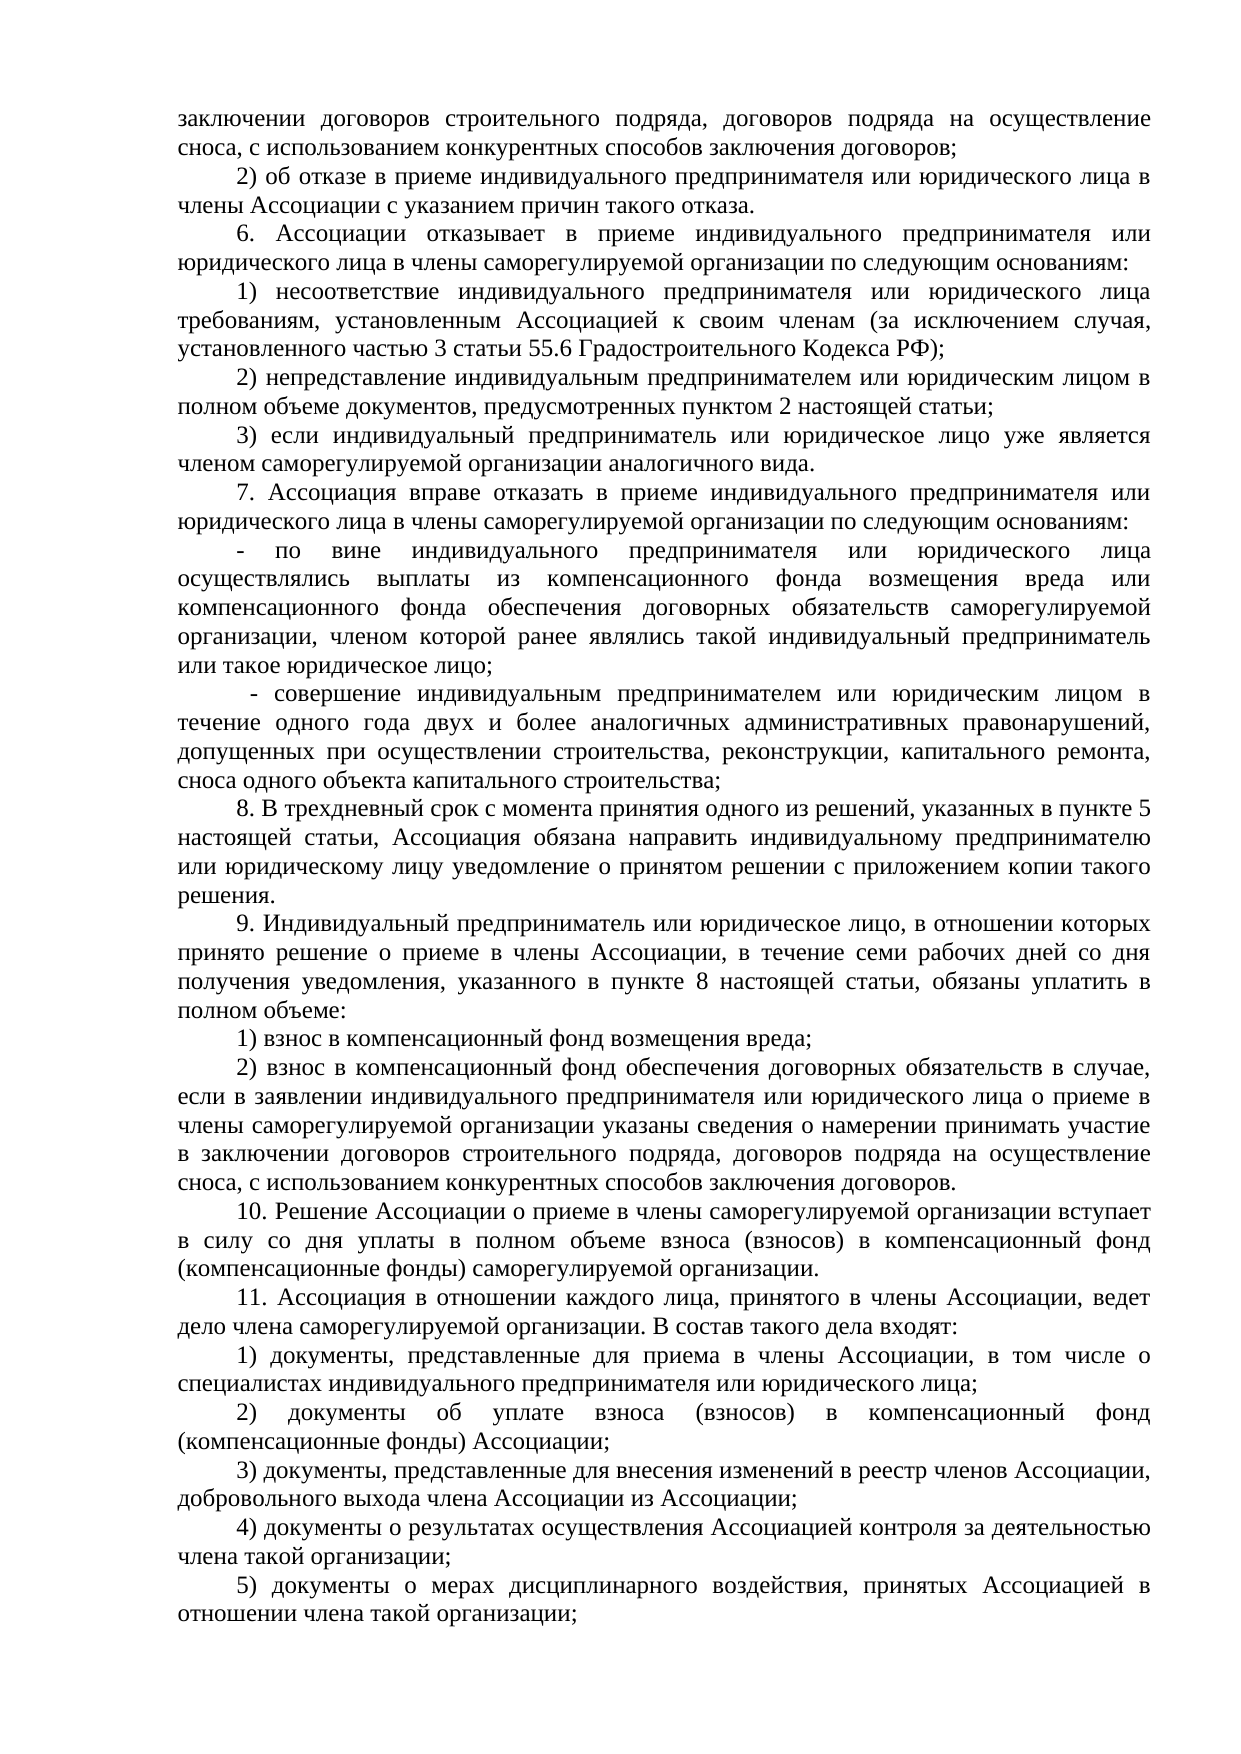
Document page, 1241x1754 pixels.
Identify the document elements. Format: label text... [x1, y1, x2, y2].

text 10. Решение Ассоциации о приеме в члены саморегулируемой организации вступает в силу со дня уплаты в полном объеме взноса (взносов) в компенсационный фонд (компенсационные фонды) саморегулируемой организации. [177, 1196, 1152, 1282]
text 1) несоответствие индивидуального предпринимателя или юридического лица требованиям, установленным Ассоциацией к своим членам (за исключением случая, установленного частью 3 статьи 55.6 Градостроительного Кодекса РФ); [177, 276, 1152, 362]
text 2) об отказе в приеме индивидуального предпринимателя или юридического лица в члены Ассоциации с указанием причин такого отказа. [177, 161, 1152, 218]
text 4) документы о результатах осуществления Ассоциацией контроля за деятельностью члена такой организации; [177, 1512, 1152, 1570]
text - по вине индивидуального предпринимателя или юридического лица осуществлялись выплаты из компенсационного фонда возмещения вреда или компенсационного фонда обеспечения договорных обязательств саморегулируемой организации, членом которой ранее являлись такой индивидуальный предприниматель или такое юридическое лицо; [177, 535, 1152, 678]
text 11. Ассоциация в отношении каждого лица, принятого в члены Ассоциации, ведет дело члена саморегулируемой организации. В состав такого дела входят: [177, 1282, 1152, 1340]
text 7. Ассоциация вправе отказать в приеме индивидуального предпринимателя или юридического лица в члены саморегулируемой организации по следующим основаниям: [177, 477, 1152, 535]
text 9. Индивидуальный предприниматель или юридическое лицо, в отношении которых принято решение о приеме в члены Ассоциации, в течение семи рабочих дней со дня получения уведомления, указанного в пункте 8 настоящей статьи, обязаны уплатить в полном объеме: [177, 908, 1152, 1023]
text 2) взнос в компенсационный фонд обеспечения договорных обязательств в случае, если в заявлении индивидуального предпринимателя или юридического лица о приеме в члены саморегулируемой организации указаны сведения о намерении принимать участие в заключении договоров строительного подряда, договоров подряда на осуществление сноса, с использованием конкурентных способов заключения договоров. [177, 1052, 1152, 1196]
text - совершение индивидуальным предпринимателем или юридическим лицом в течение одного года двух и более аналогичных административных правонарушений, допущенных при осуществлении строительства, реконструкции, капитального ремонта, сноса одного объекта капитального строительства; [177, 678, 1152, 793]
text 1) взнос в компенсационный фонд возмещения вреда; [177, 1023, 1152, 1052]
text 3) если индивидуальный предприниматель или юридическое лицо уже является членом саморегулируемой организации аналогичного вида. [177, 420, 1152, 477]
text 5) документы о мерах дисциплинарного воздействия, принятых Ассоциацией в отношении члена такой организации; [177, 1570, 1152, 1627]
text 3) документы, представленные для внесения изменений в реестр членов Ассоциации, добровольного выхода члена Ассоциации из Ассоциации; [177, 1455, 1152, 1512]
text 6. Ассоциации отказывает в приеме индивидуального предпринимателя или юридического лица в члены саморегулируемой организации по следующим основаниям: [177, 218, 1152, 276]
text 2) непредставление индивидуальным предпринимателем или юридическим лицом в полном объеме документов, предусмотренных пунктом 2 настоящей статьи; [177, 362, 1152, 420]
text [177, 103, 1152, 161]
text 1) документы, представленные для приема в члены Ассоциации, в том числе о специалистах индивидуального предпринимателя или юридического лица; [177, 1340, 1152, 1397]
text 2) документы об уплате взноса (взносов) в компенсационный фонд (компенсационные фонды) Ассоциации; [177, 1397, 1152, 1455]
text 8. В трехдневный срок с момента принятия одного из решений, указанных в пункте 5 настоящей статьи, Ассоциация обязана направить индивидуальному предпринимателю или юридическому лицу уведомление о принятом решении с приложением копии такого решения. [177, 793, 1152, 908]
